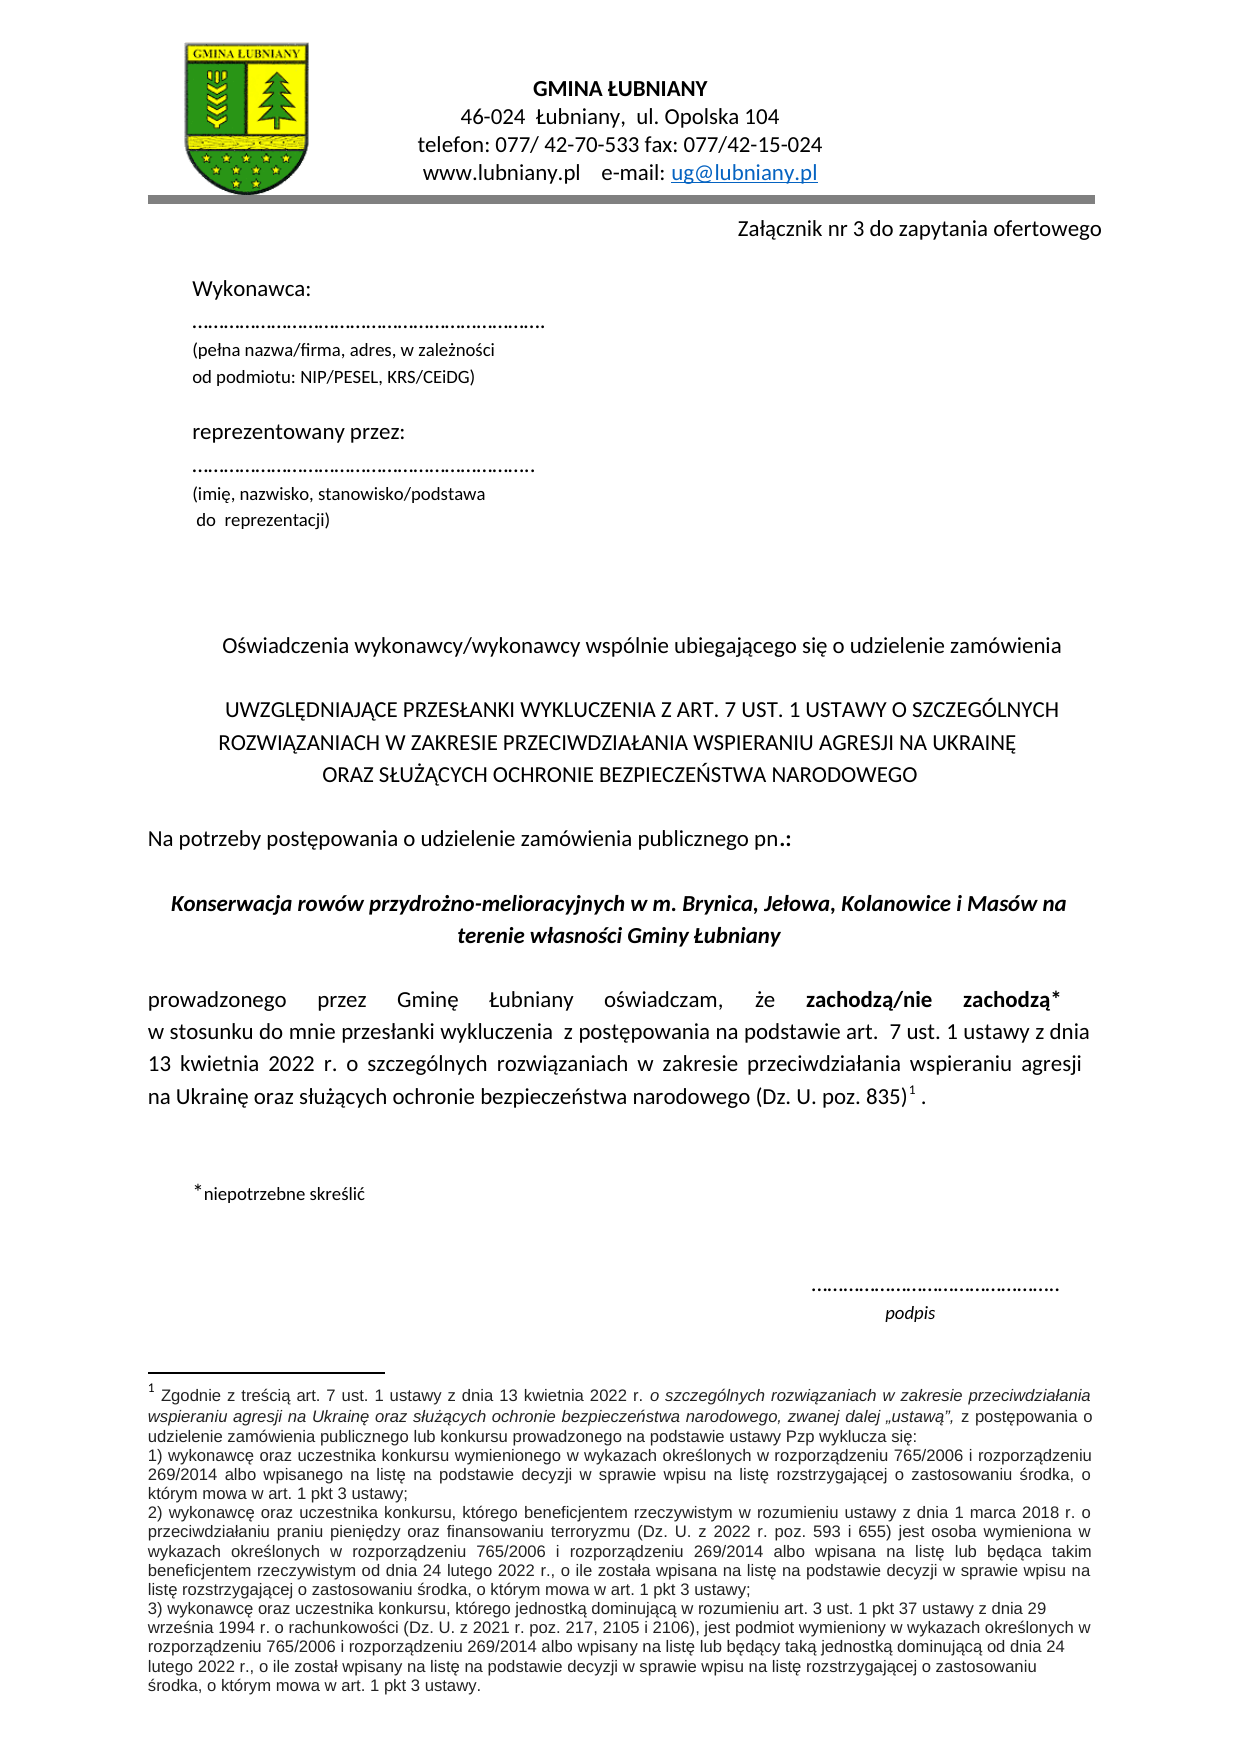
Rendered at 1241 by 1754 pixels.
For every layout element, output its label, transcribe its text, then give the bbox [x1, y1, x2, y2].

text …………………………………………………………. [148, 306, 1093, 334]
list prowadzonego przez Gminę Łubniany oświadczam, że zachodzą/nie zachodzą* w stosunku do mnie przesłanki wykluczenia z postępowania na podstawie art. 7 ust. 1 ustawy z dnia 13 kwietnia 2022 r. o szczególnych rozwiązaniach w zakresie przeciwdziałania wspieraniu agresji na Ukrainę oraz służących ochronie bezpieczeństwa narodowego (Dz. U. poz. 835) . [148, 985, 1093, 1110]
text ……………………………………………………….. [148, 450, 1093, 478]
text (pełna nazwa/firma, adres, w zależności [148, 338, 1093, 361]
text podpis [148, 1301, 1093, 1324]
text reprezentowany przez: [148, 417, 1093, 446]
text od podmiotu: NIP/PESEL, KRS/CEiDG) [148, 365, 1093, 388]
list Konserwacja rowów przydrożno-melioracyjnych w m. Brynica, Jełowa, Kolanowice i Masów na terenie własności Gminy Łubniany [148, 889, 1093, 949]
text Wykonawca: [148, 274, 1093, 302]
text UWZGLĘDNIAJĄCE PRZESŁANKI WYKLUCZENIA Z ART. 7 UST. 1 USTAWY O SZCZEGÓLNYCH ROZWIĄZANIACH W ZAKRESIE PRZECIWDZIAŁANIA WSPIERANIU AGRESJI NA UKRAINĘ ORAZ SŁUŻĄCYCH OCHRONIE BEZPIECZEŃSTWA NARODOWEGO [148, 696, 1093, 788]
list Na potrzeby postępowania o udzielenie zamówienia publicznego pn.: [148, 824, 1093, 852]
text Oświadczenia wykonawcy/wykonawcy wspólnie ubiegającego się o udzielenie zamówienia [148, 631, 1093, 659]
picture [180, 41, 312, 195]
text *niepotrzebne skreślić [148, 1178, 1093, 1206]
text do reprezentacji) [148, 508, 1093, 531]
text (imię, nazwisko, stanowisko/podstawa [148, 482, 1093, 505]
text ……………………………………….. [148, 1269, 1093, 1297]
